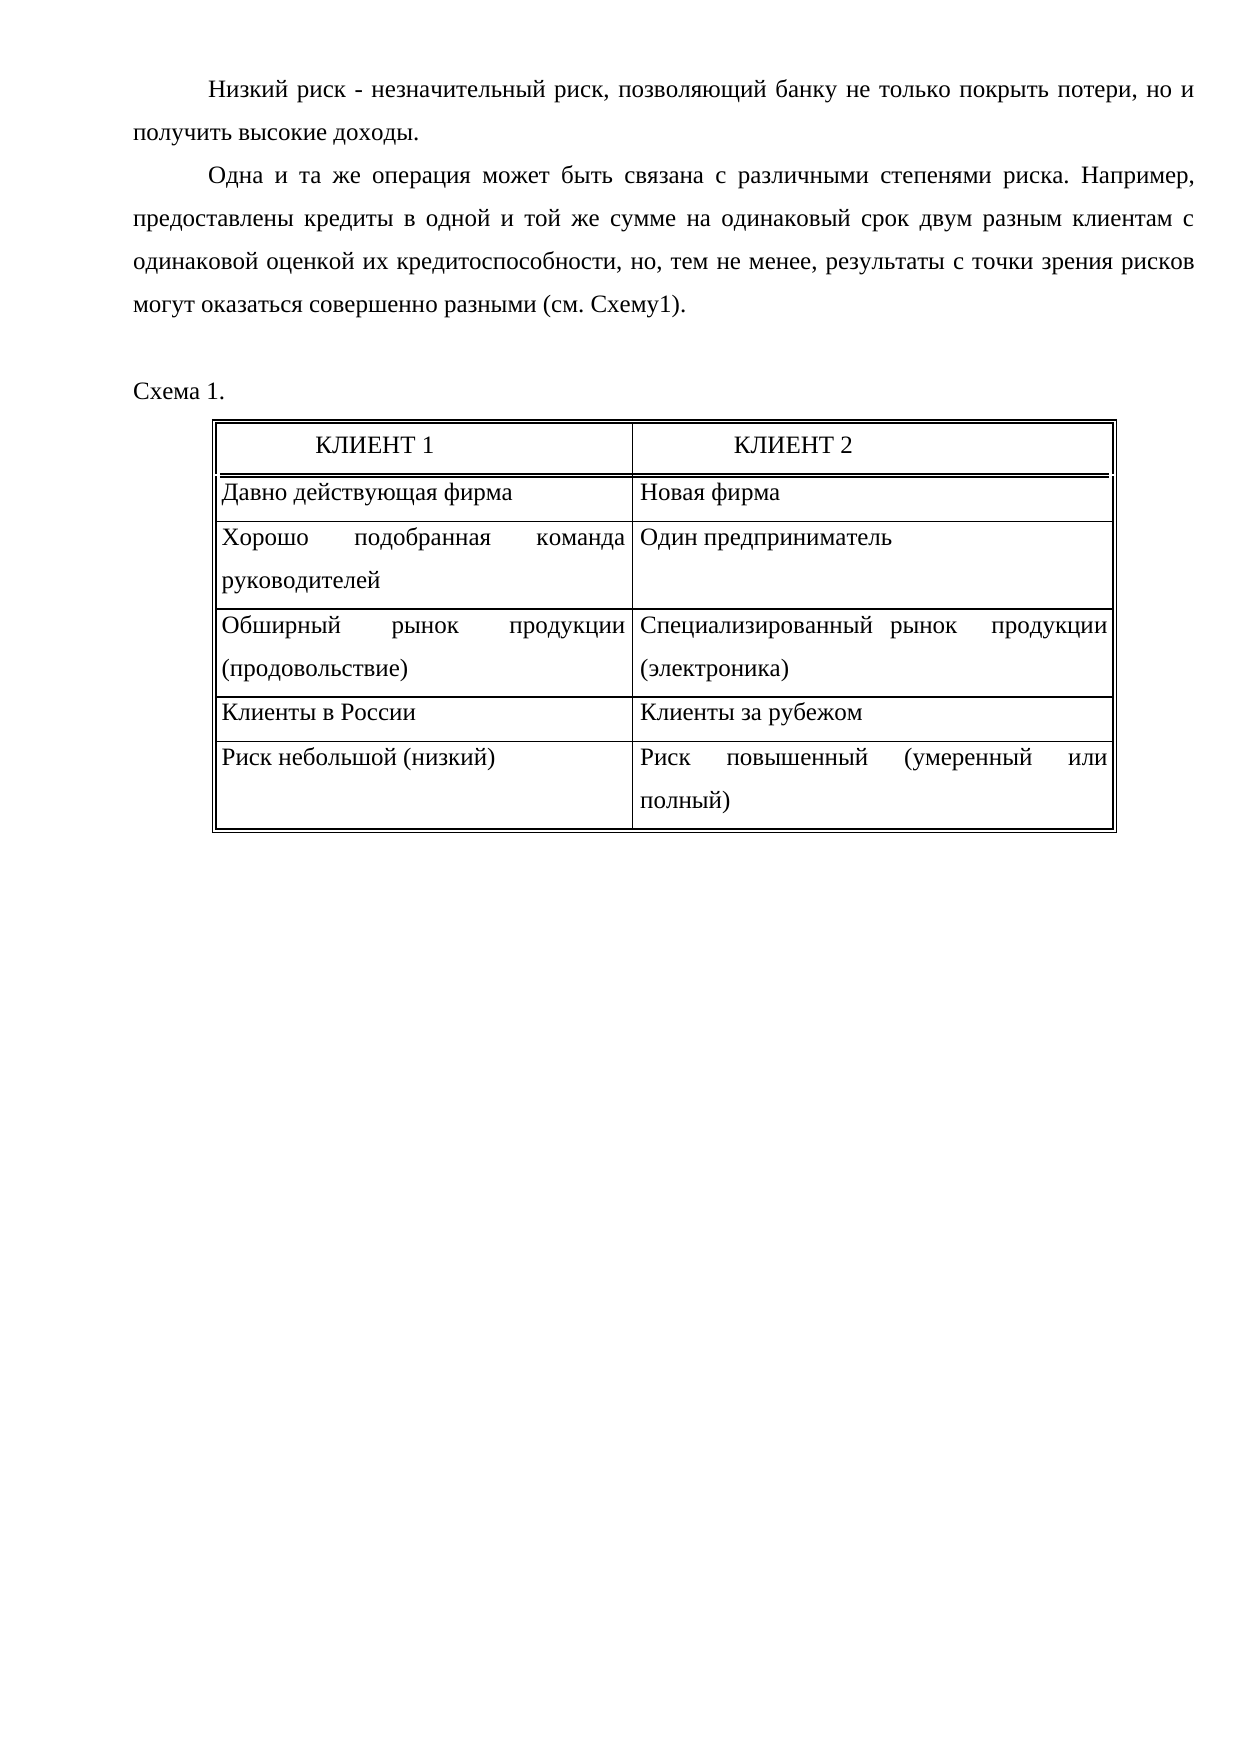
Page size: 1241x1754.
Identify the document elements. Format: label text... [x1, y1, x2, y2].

table_cell Один предприниматель [633, 522, 1112, 608]
subtitle Низкий риск - незначительный риск, позволяющий банку не только покрыть потери, но и получить высокие доходы. [133, 74, 1196, 146]
table_cell Давно действующая фирма [214, 473, 632, 521]
table_cell Специализированный рынок продукции (электроника) [633, 610, 1112, 696]
table_cell Новая фирма [633, 473, 1115, 521]
table_cell Хорошо подобранная команда руководителей [217, 522, 632, 608]
table_cell Клиенты в России [217, 698, 632, 741]
subtitle Одна и та же операция может быть связана с различными степенями риска. Например, предоставлены кредиты в одной и той же сумме на одинаковый срок двум разным клиентам с одинаковой оценкой их кредитоспособности, но, тем не менее, результаты с точки зрения рисков могут оказаться совершенно разными (см. Схему1). [133, 160, 1196, 318]
table_cell Риск небольшой (низкий) [217, 742, 632, 828]
subtitle Схема 1. [133, 376, 1196, 404]
table_cell Клиенты за рубежом [633, 698, 1112, 741]
table_cell Обширный рынок продукции (продовольствие) [217, 610, 632, 696]
table_header Клиент 2 [633, 424, 1112, 473]
table_cell Риск повышенный (умеренный или полный) [633, 742, 1112, 828]
table_header Клиент 1 [217, 424, 632, 473]
